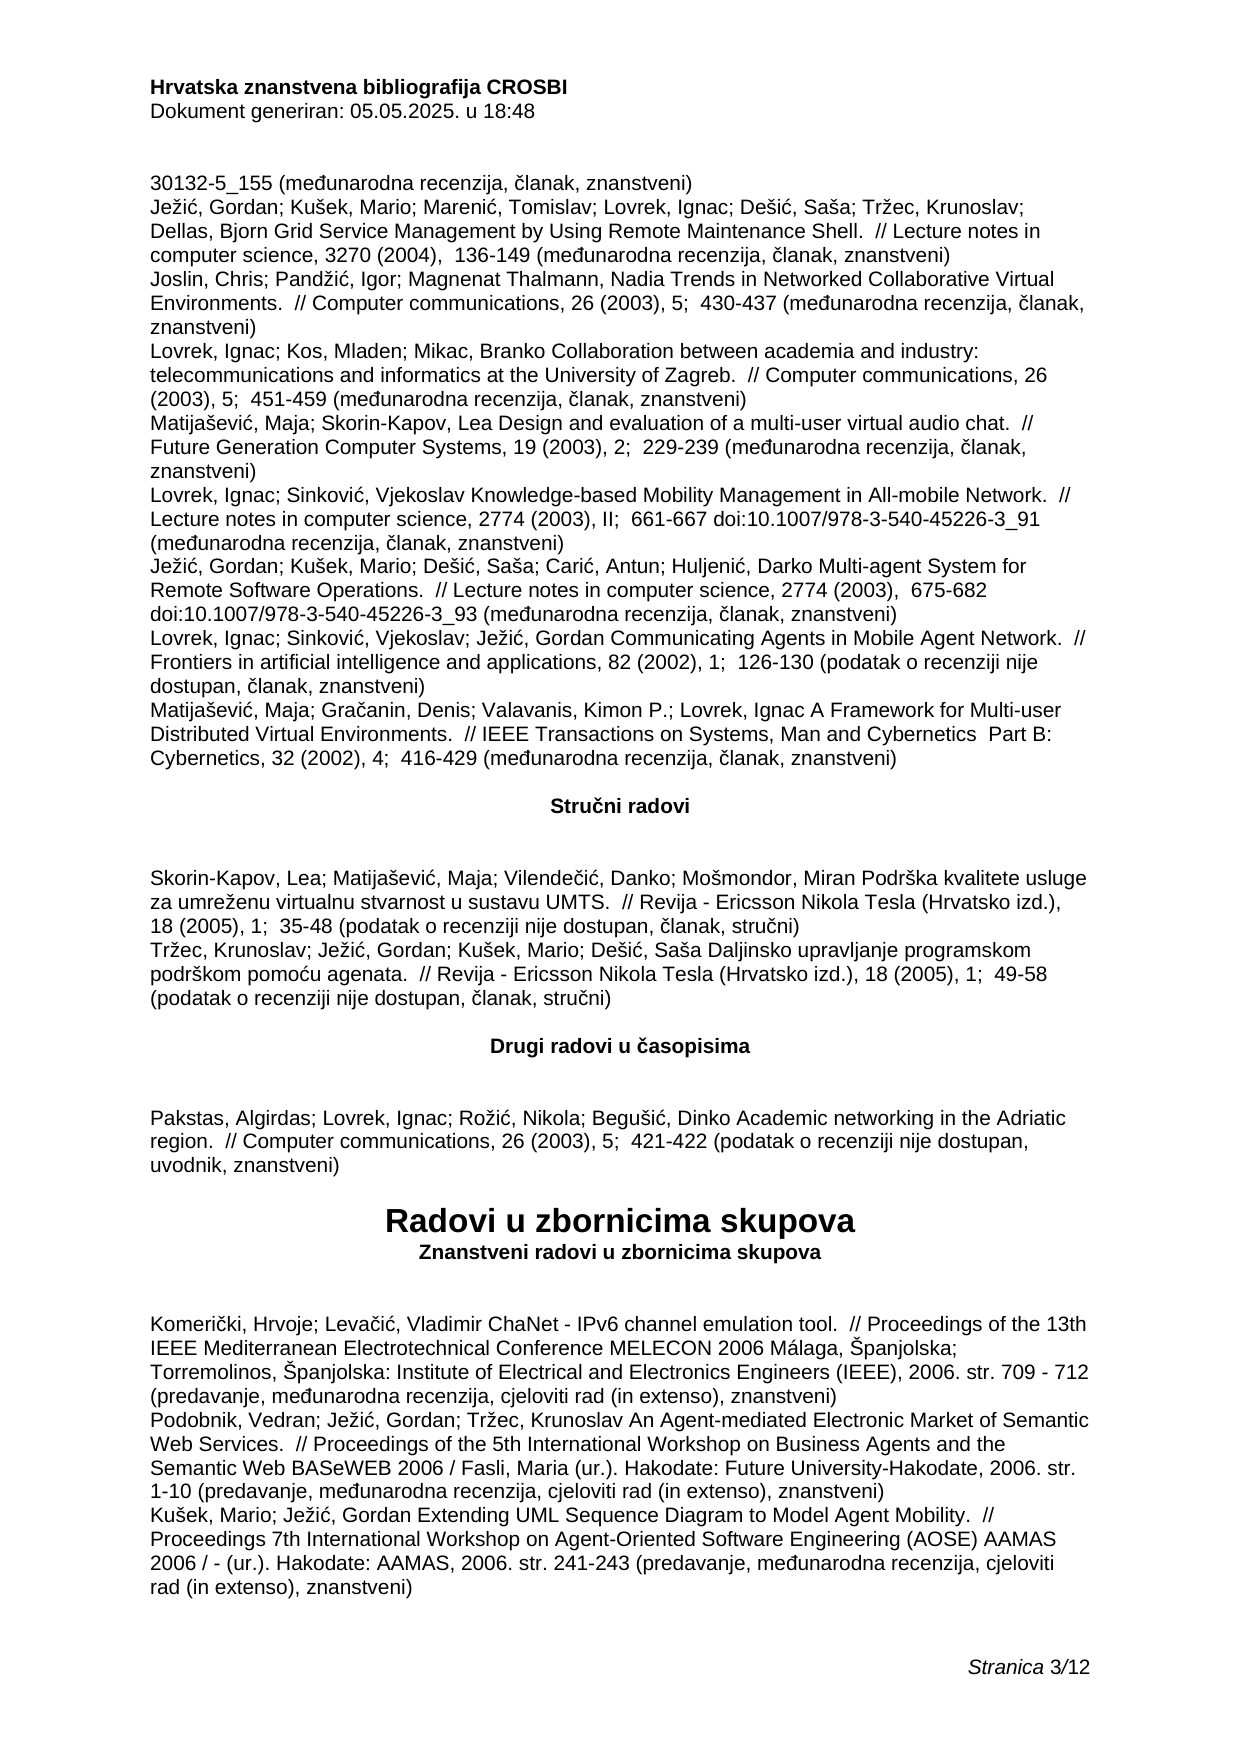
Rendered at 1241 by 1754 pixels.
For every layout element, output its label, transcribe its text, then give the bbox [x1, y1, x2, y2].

subtitle Znanstveni radovi u zbornicima skupova [150, 1240, 1090, 1264]
text Kušek, Mario; Ježić, Gordan [150, 1503, 1090, 1599]
text Pakstas, Algirdas; Lovrek, Ignac; Rožić, Nikola; Begušić, Dinko [150, 1105, 1090, 1177]
text Matijašević, Maja; Skorin-Kapov, Lea [150, 411, 1090, 482]
text Tržec, Krunoslav; Ježić, Gordan; Kušek, Mario; Dešić, Saša [150, 938, 1090, 1009]
text Lovrek, Ignac; Sinković, Vjekoslav [150, 482, 1090, 554]
subtitle Radovi u zbornicima skupova [150, 1201, 1090, 1240]
text Skorin-Kapov, Lea; Matijašević, Maja; Vilendečić, Danko; Mošmondor, Miran [150, 866, 1090, 938]
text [150, 171, 1090, 195]
subtitle Drugi radovi u časopisima [150, 1033, 1090, 1057]
text Ježić, Gordan; Kušek, Mario; Dešić, Saša; Carić, Antun; Huljenić, Darko [150, 554, 1090, 626]
text Joslin, Chris; Pandžić, Igor; Magnenat Thalmann, Nadia [150, 267, 1090, 339]
subtitle Stručni radovi [150, 794, 1090, 818]
text Ježić, Gordan; Kušek, Mario; Marenić, Tomislav; Lovrek, Ignac; Dešić, Saša; Tržec, Krunoslav; Dellas, Bjorn [150, 195, 1090, 267]
text Lovrek, Ignac; Sinković, Vjekoslav; Ježić, Gordan [150, 626, 1090, 698]
text Komerički, Hrvoje; Levačić, Vladimir [150, 1312, 1090, 1407]
text Podobnik, Vedran; Ježić, Gordan; Tržec, Krunoslav [150, 1407, 1090, 1503]
text Lovrek, Ignac; Kos, Mladen; Mikac, Branko [150, 339, 1090, 411]
text Matijašević, Maja; Gračanin, Denis; Valavanis, Kimon P.; Lovrek, Ignac [150, 698, 1090, 770]
